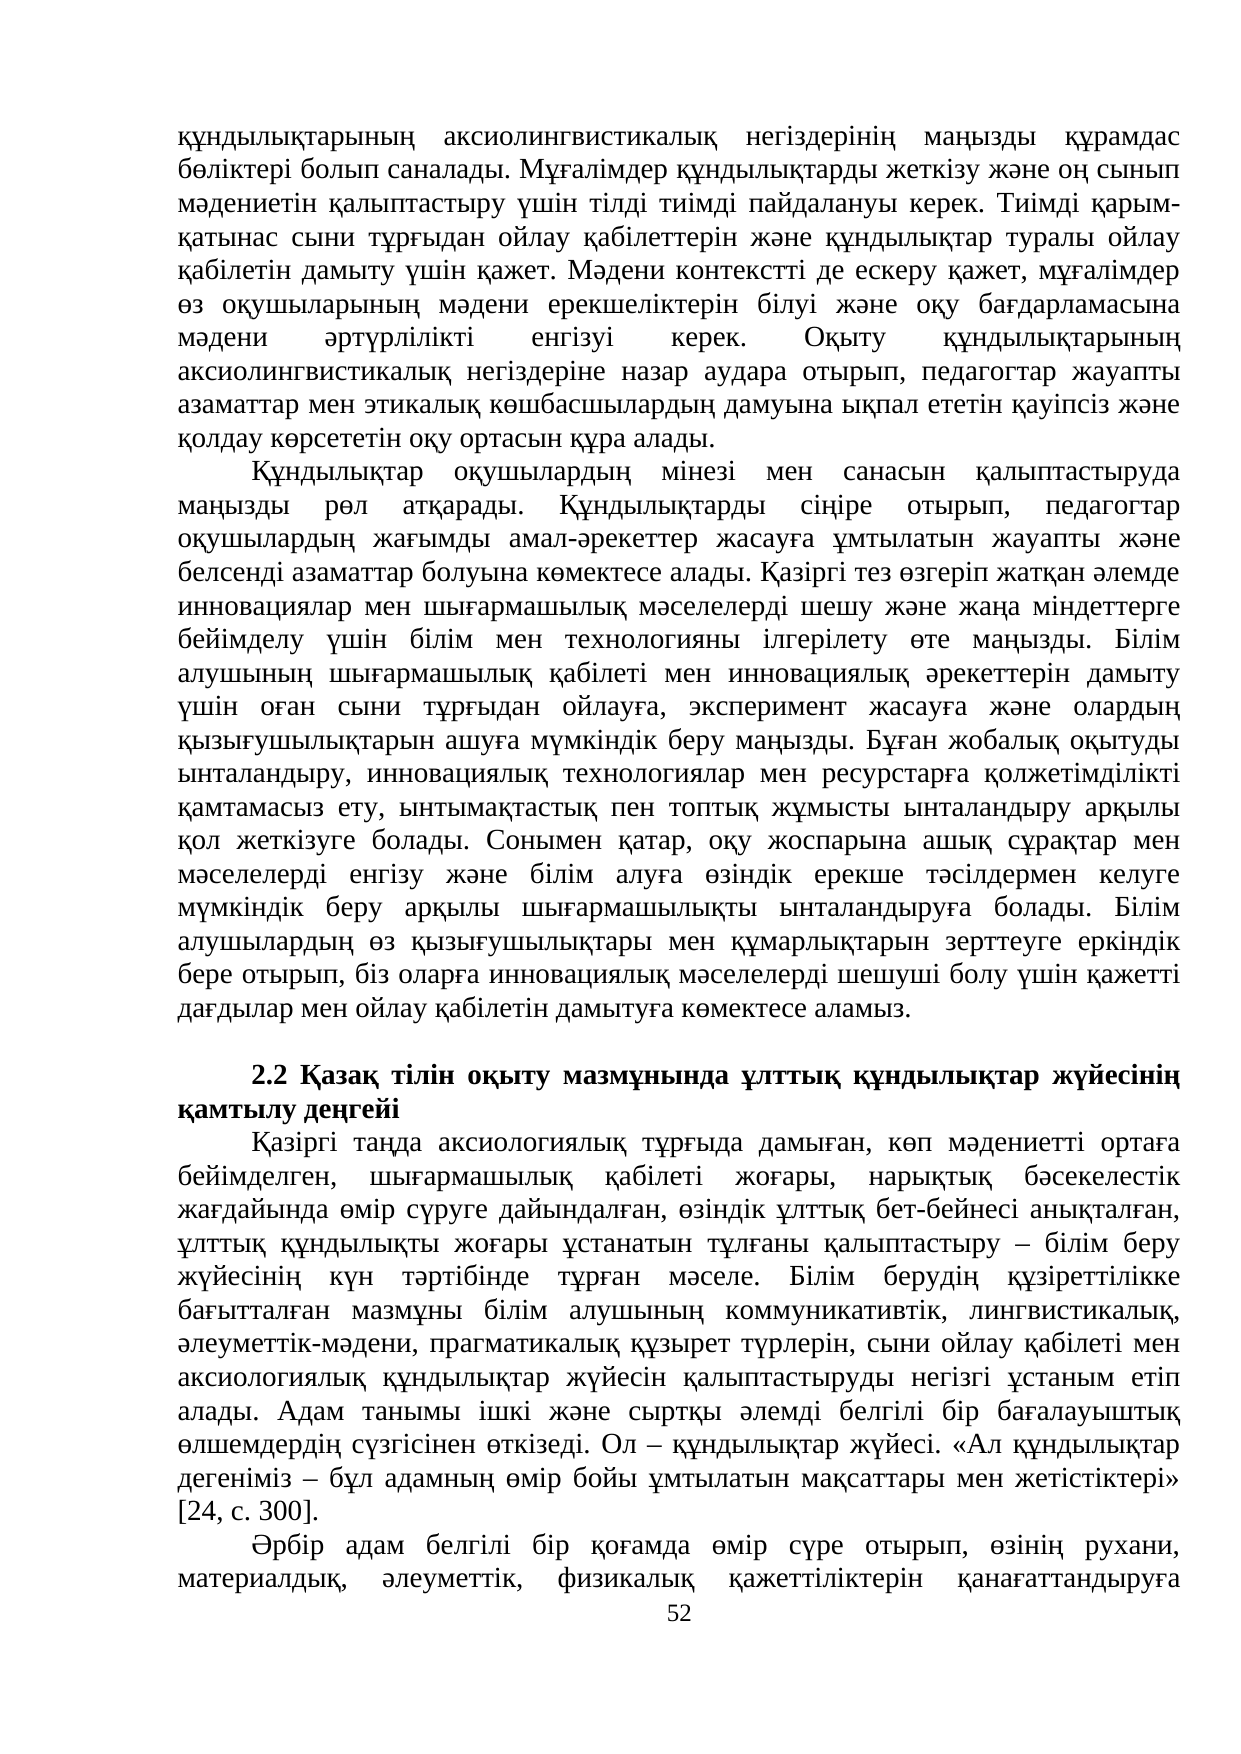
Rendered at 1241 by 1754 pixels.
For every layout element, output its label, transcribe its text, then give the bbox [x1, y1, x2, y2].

text 2.2 Қазақ тілін оқыту мазмұнында ұлттық құндылықтар жүйесінің қамтылу деңгейі [177, 1057, 1181, 1124]
text Құндылықтар оқушылардың мінезі мен санасын қалыптастыруда маңызды рөл атқарады. Құндылықтарды сіңіре отырып, педагогтар оқушылардың жағымды амал-әрекеттер жасауға ұмтылатын жауапты және белсенді азаматтар болуына көмектесе алады. Қазіргі тез өзгеріп жатқан әлемде инновациялар мен шығармашылық мәселелерді шешу және жаңа міндеттерге бейімделу үшін білім мен технологияны ілгерілету өте маңызды. Білім алушының шығармашылық қабілеті мен инновациялық әрекеттерін дамыту үшін оған сыни тұрғыдан ойлауға, эксперимент жасауға және олардың қызығушылықтарын ашуға мүмкіндік беру маңызды. Бұған жобалық оқытуды ынталандыру, инновациялық технологиялар мен ресурстарға қолжетімділікті қамтамасыз ету, ынтымақтастық пен топтық жұмысты ынталандыру арқылы қол жеткізуге болады. Сонымен қатар, оқу жоспарына ашық сұрақтар мен мәселелерді енгізу және білім алуға өзіндік ерекше тәсілдермен келуге мүмкіндік беру арқылы шығармашылықты ынталандыруға болады. Білім алушылардың өз қызығушылықтары мен құмарлықтарын зерттеуге еркіндік бере отырып, біз оларға инновациялық мәселелерді шешуші болу үшін қажетті дағдылар мен ойлау қабілетін дамытуға көмектесе аламыз. [177, 453, 1181, 1024]
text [177, 1527, 1181, 1594]
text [177, 118, 1181, 453]
text Қазіргі таңда аксиологиялық тұрғыда дамыған, көп мәдениетті ортаға бейімделген, шығармашылық қабілеті жоғары, нарықтық бәсекелестік жағдайында өмір сүруге дайындалған, өзіндік ұлттық бет-бейнесі анықталған, ұлттық құндылықты жоғары ұстанатын тұлғаны қалыптастыру – білім беру жүйесінің күн тәртібінде тұрған мәселе. Білім берудің құзіреттілікке бағытталған мазмұны білім алушының коммуникативтік, лингвистикалық, әлеуметтік-мәдени, прагматикалық құзырет түрлерін, сыни ойлау қабілеті мен аксиологиялық құндылықтар жүйесін қалыптастыруды негізгі ұстаным етіп алады. Адам танымы ішкі және сыртқы әлемді белгілі бір бағалауыштық өлшемдердің сүзгісінен өткізеді. Ол – құндылықтар жүйесі. «Ал құндылықтар дегеніміз – бұл адамның өмір бойы ұмтылатын мақсаттары мен жетістіктері» [24, с. 300]. [177, 1124, 1181, 1527]
